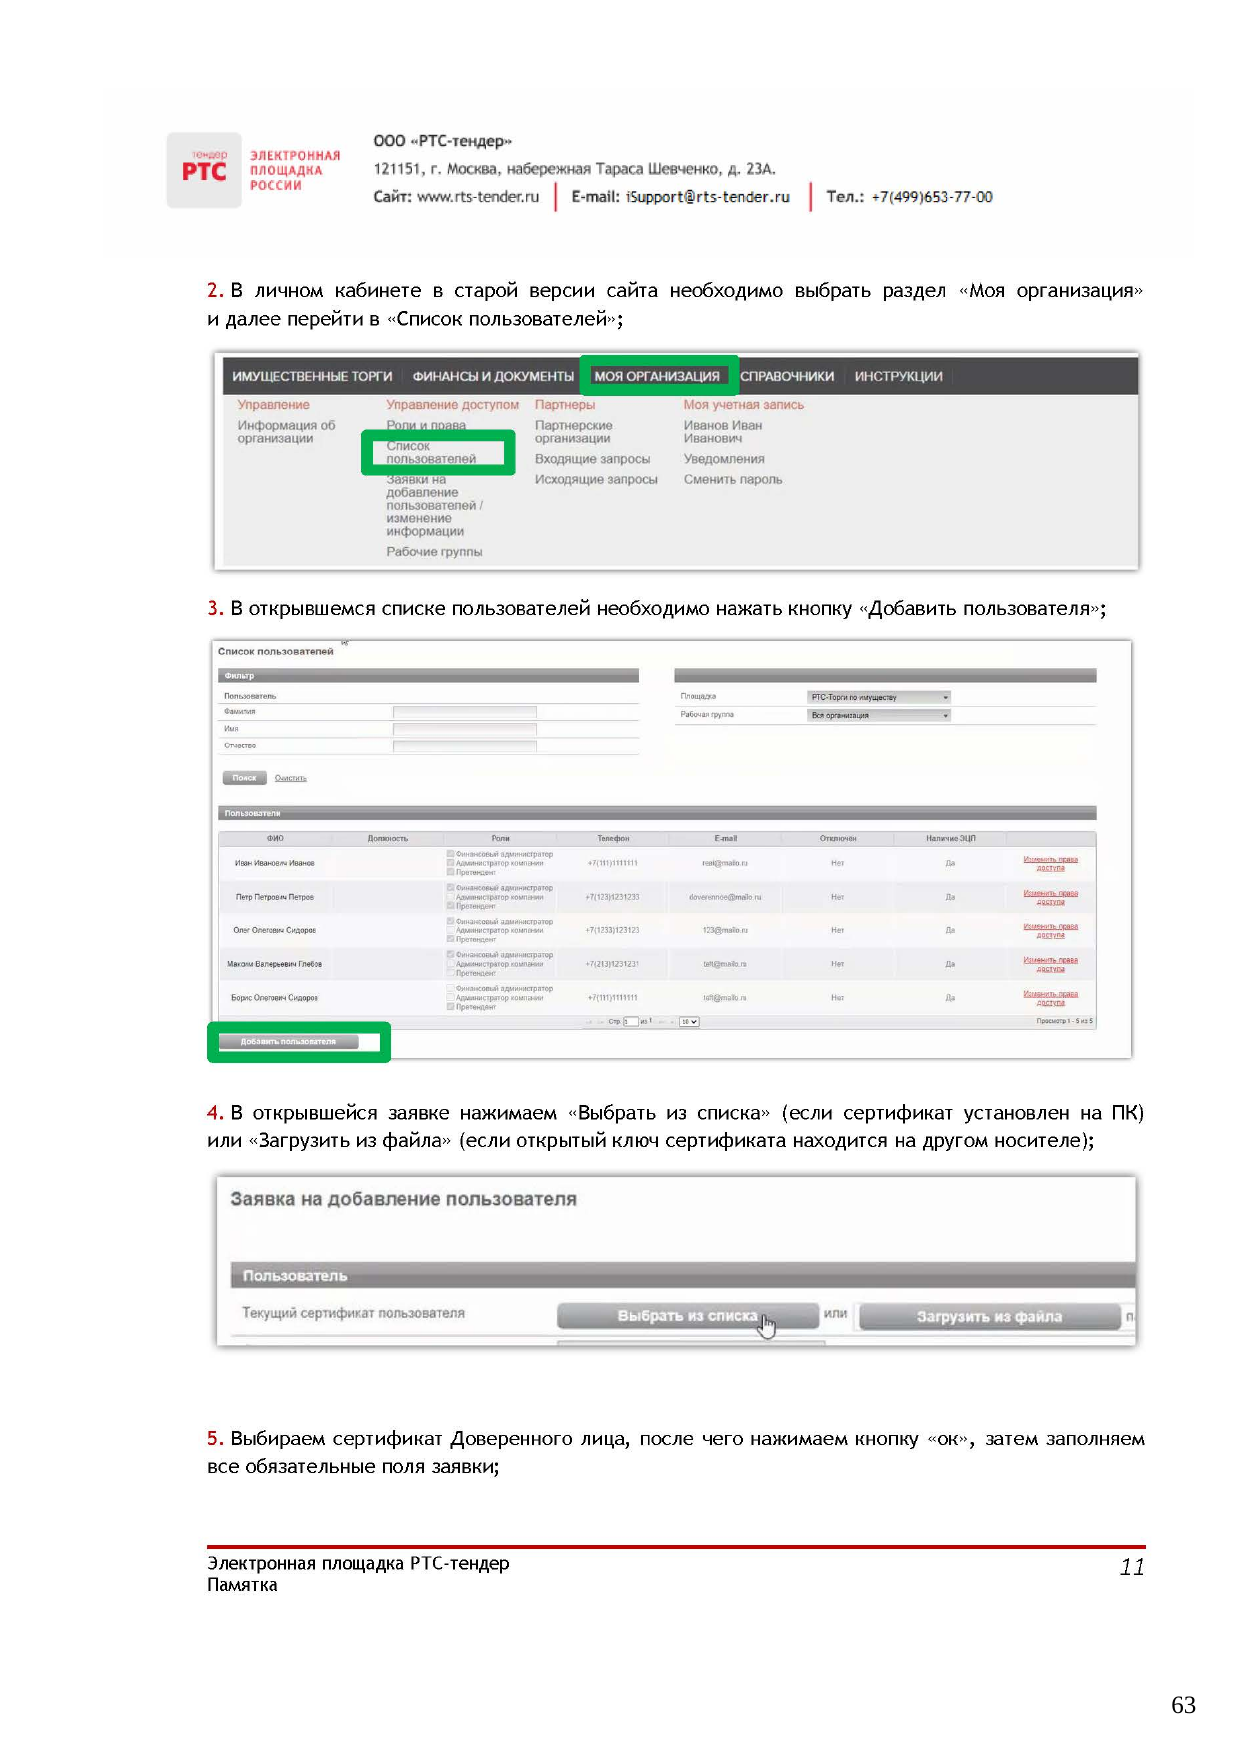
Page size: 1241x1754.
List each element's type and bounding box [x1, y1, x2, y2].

picture [103, 88, 1197, 1634]
